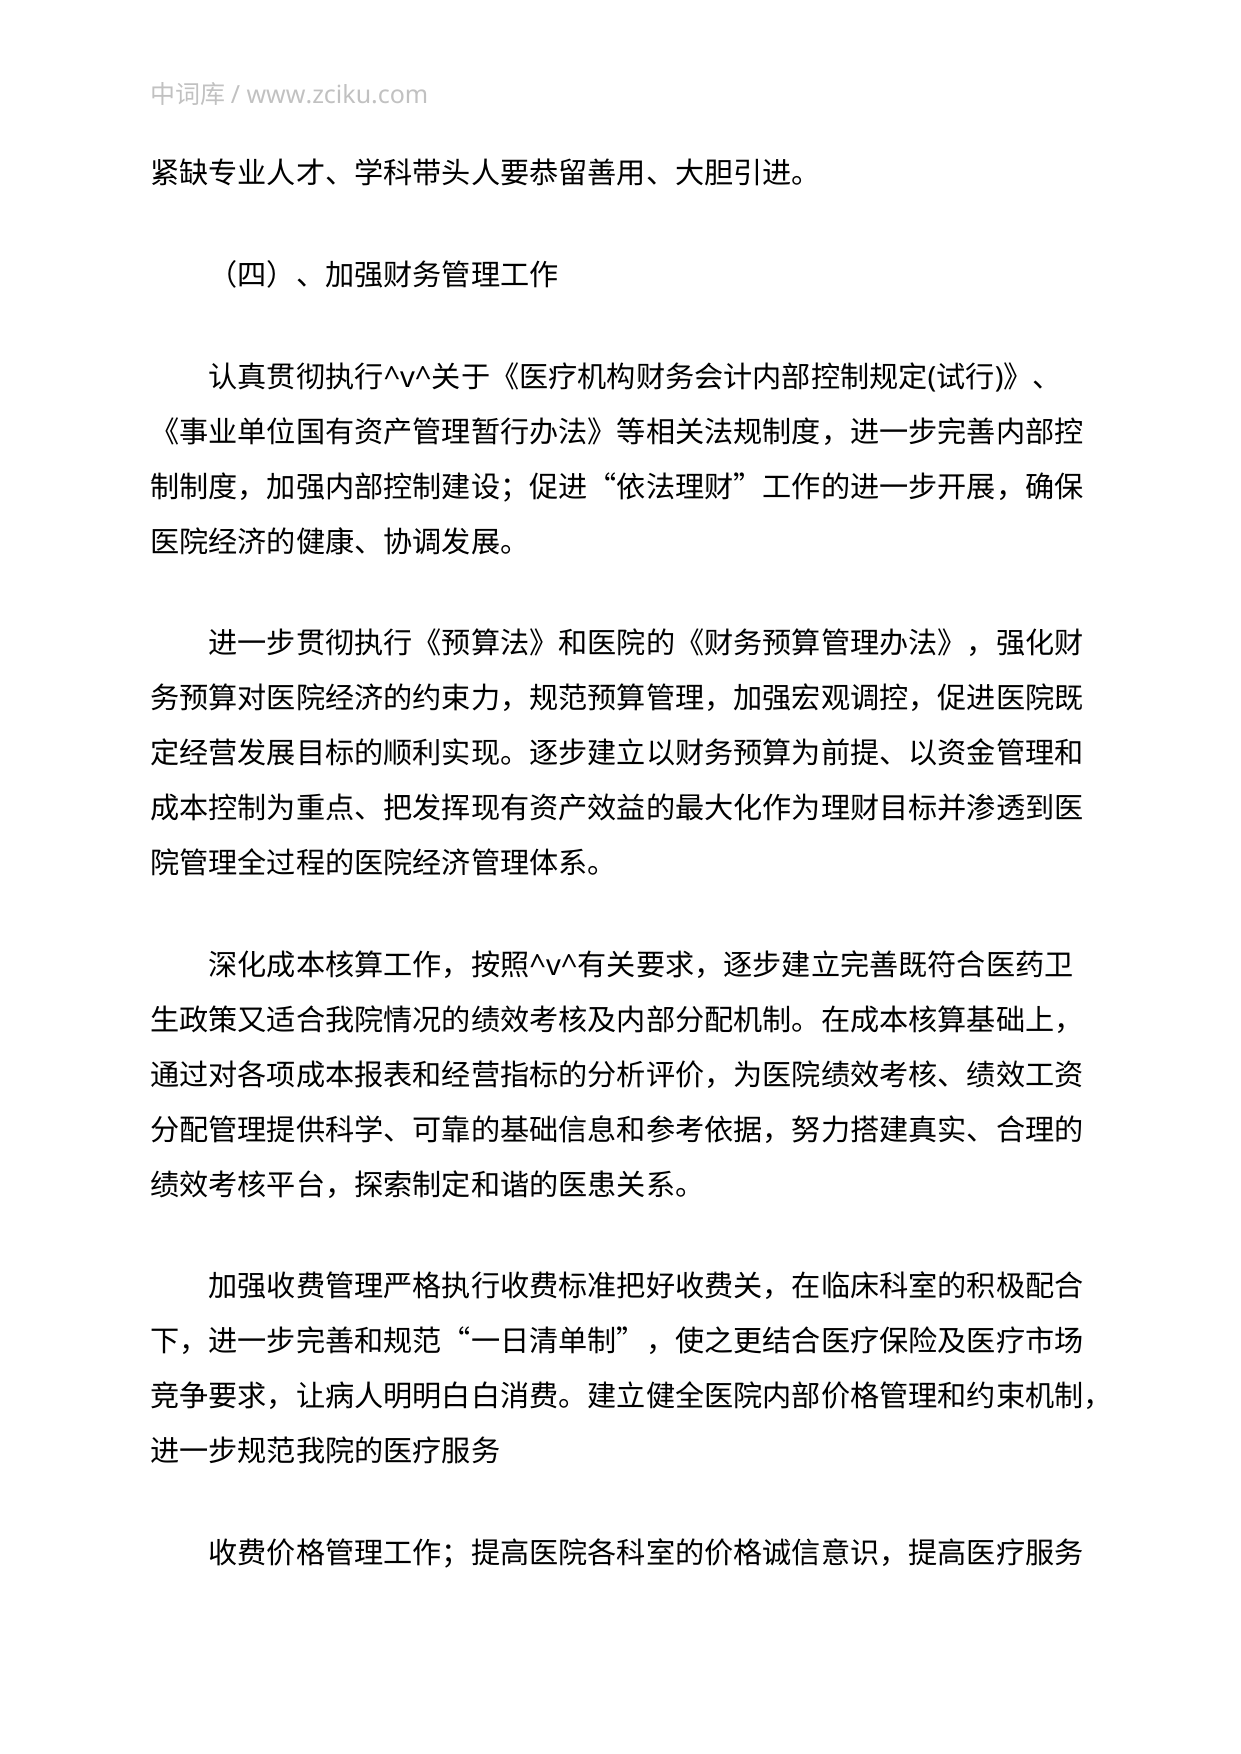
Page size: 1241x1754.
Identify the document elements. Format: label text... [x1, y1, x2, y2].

text 深化成本核算工作，按照^v^有关要求，逐步建立完善既符合医药卫生政策又适合我院情况的绩效考核及内部分配机制。在成本核算基础上，通过对各项成本报表和经营指标的分析评价，为医院绩效考核、绩效工资分配管理提供科学、可靠的基础信息和参考依据，努力搭建真实、合理的绩效考核平台，探索制定和谐的医患关系。 [150, 941, 1090, 1203]
text 进一步贯彻执行《预算法》和医院的《财务预算管理办法》，强化财务预算对医院经济的约束力，规范预算管理，加强宏观调控，促进医院既定经营发展目标的顺利实现。逐步建立以财务预算为前提、以资金管理和成本控制为重点、把发挥现有资产效益的最大化作为理财目标并渗透到医院管理全过程的医院经济管理体系。 [150, 620, 1090, 882]
text 加强收费管理严格执行收费标准把好收费关，在临床科室的积极配合下，进一步完善和规范“一日清单制”，使之更结合医疗保险及医疗市场竞争要求，让病人明明白白消费。建立健全医院内部价格管理和约束机制，进一步规范我院的医疗服务 [150, 1263, 1090, 1470]
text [150, 1529, 1090, 1572]
text （四）、加强财务管理工作 [150, 252, 1090, 294]
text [150, 150, 1090, 192]
text 认真贯彻执行^v^关于《医疗机构财务会计内部控制规定(试行)》、《事业单位国有资产管理暂行办法》等相关法规制度，进一步完善内部控制制度，加强内部控制建设；促进“依法理财”工作的进一步开展，确保医院经济的健康、协调发展。 [150, 353, 1090, 561]
